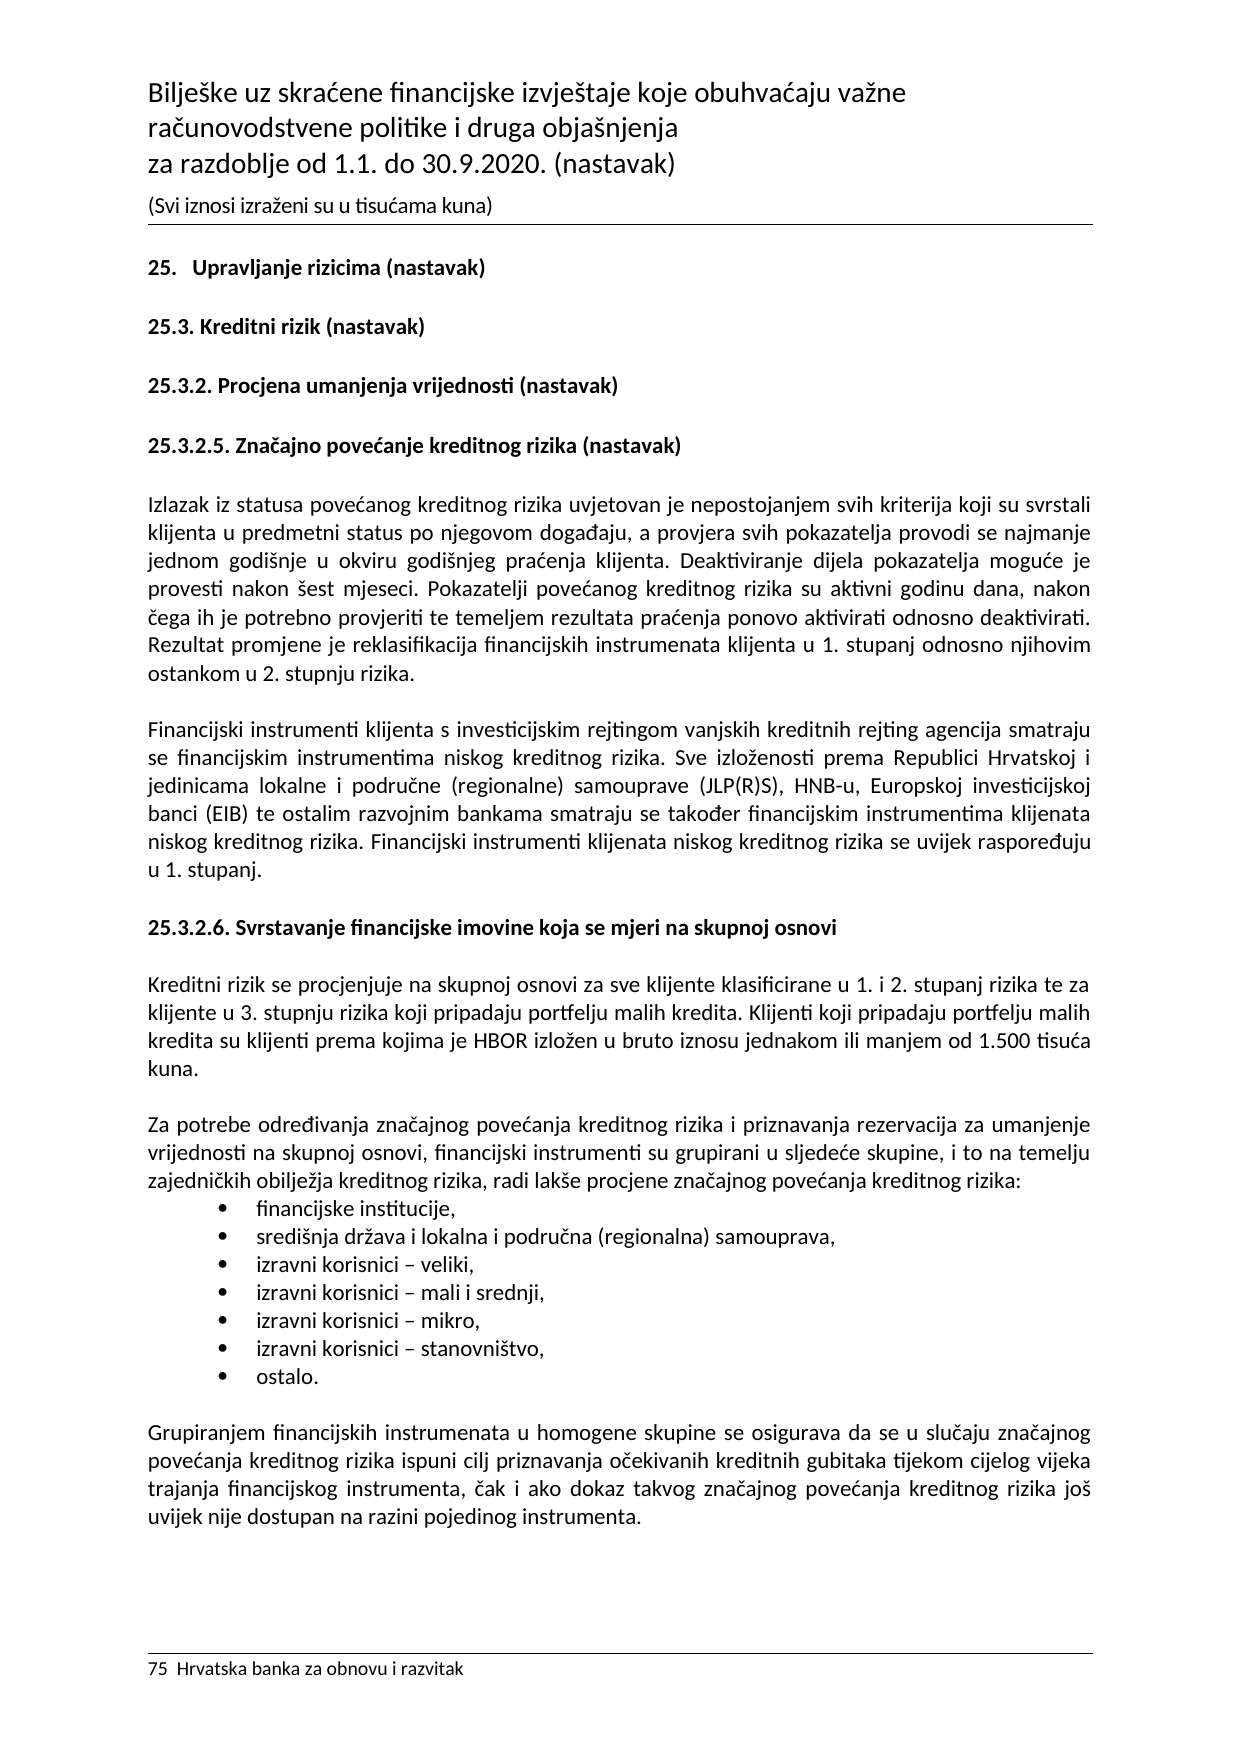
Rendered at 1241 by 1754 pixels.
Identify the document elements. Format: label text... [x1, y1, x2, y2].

list izravni korisnici – mali i srednji, [218, 1278, 1087, 1306]
text 25.3.2.6. Svrstavanje financijske imovine koja se mjeri na skupnoj osnovi [148, 911, 1093, 942]
list izravni korisnici – veliki, [218, 1250, 1087, 1278]
text Financijski instrumenti klijenta s investicijskim rejtingom vanjskih kreditnih rejting agencija smatraju se financijskim instrumentima niskog kreditnog rizika. Sve izloženosti prema Republici Hrvatskoj i jedinicama lokalne i područne (regionalne) samouprave (JLP(R)S), HNB-u, Europskoj investicijskoj banci (EIB) te ostalim razvojnim bankama smatraju se također financijskim instrumentima klijenata niskog kreditnog rizika. Financijski instrumenti klijenata niskog kreditnog rizika se uvijek raspoređuju u 1. stupanj. [148, 715, 1093, 883]
list financijske institucije, [218, 1194, 1087, 1222]
text Izlazak iz statusa povećanog kreditnog rizika uvjetovan je nepostojanjem svih kriterija koji su svrstali klijenta u predmetni status po njegovom događaju, a provjera svih pokazatelja provodi se najmanje jednom godišnje u okviru godišnjeg praćenja klijenta. Deaktiviranje dijela pokazatelja moguće je provesti nakon šest mjeseci. Pokazatelji povećanog kreditnog rizika su aktivni godinu dana, nakon čega ih je potrebno provjeriti te temeljem rezultata praćenja ponovo aktivirati odnosno deaktivirati. Rezultat promjene je reklasifikacija financijskih instrumenata klijenta u 1. stupanj odnosno njihovim ostankom u 2. stupnju rizika. [148, 491, 1093, 687]
text Kreditni rizik se procjenjuje na skupnoj osnovi za sve klijente klasificirane u 1. i 2. stupanj rizika te za klijente u 3. stupnju rizika koji pripadaju portfelju malih kredita. Klijenti koji pripadaju portfelju malih kredita su klijenti prema kojima je HBOR izložen u bruto iznosu jednakom ili manjem od 1.500 tisuća kuna. [148, 970, 1093, 1082]
text Za potrebe određivanja značajnog povećanja kreditnog rizika i priznavanja rezervacija za umanjenje vrijednosti na skupnoj osnovi, financijski instrumenti su grupirani u sljedeće skupine, i to na temelju zajedničkih obilježja kreditnog rizika, radi lakše procjene značajnog povećanja kreditnog rizika: [148, 1110, 1093, 1194]
list izravni korisnici – mikro, [218, 1306, 1087, 1334]
text 25. Upravljanje rizicima (nastavak) [148, 253, 1093, 281]
list ostalo. [218, 1362, 1087, 1390]
text Grupiranjem financijskih instrumenata u homogene skupine se osigurava da se u slučaju značajnog povećanja kreditnog rizika ispuni cilj priznavanja očekivanih kreditnih gubitaka tijekom cijelog vijeka trajanja financijskog instrumenta, čak i ako dokaz takvog značajnog povećanja kreditnog rizika još uvijek nije dostupan na razini pojedinog instrumenta. [148, 1418, 1093, 1531]
text 25.3.2. Procjena umanjenja vrijednosti (nastavak) [148, 369, 1093, 400]
list središnja država i lokalna i područna (regionalna) samouprava, [218, 1222, 1087, 1250]
list izravni korisnici – stanovništvo, [218, 1334, 1087, 1362]
text 25.3.2.5. Značajno povećanje kreditnog rizika (nastavak) [148, 428, 1093, 459]
text 25.3. Kreditni rizik (nastavak) [148, 309, 1093, 341]
